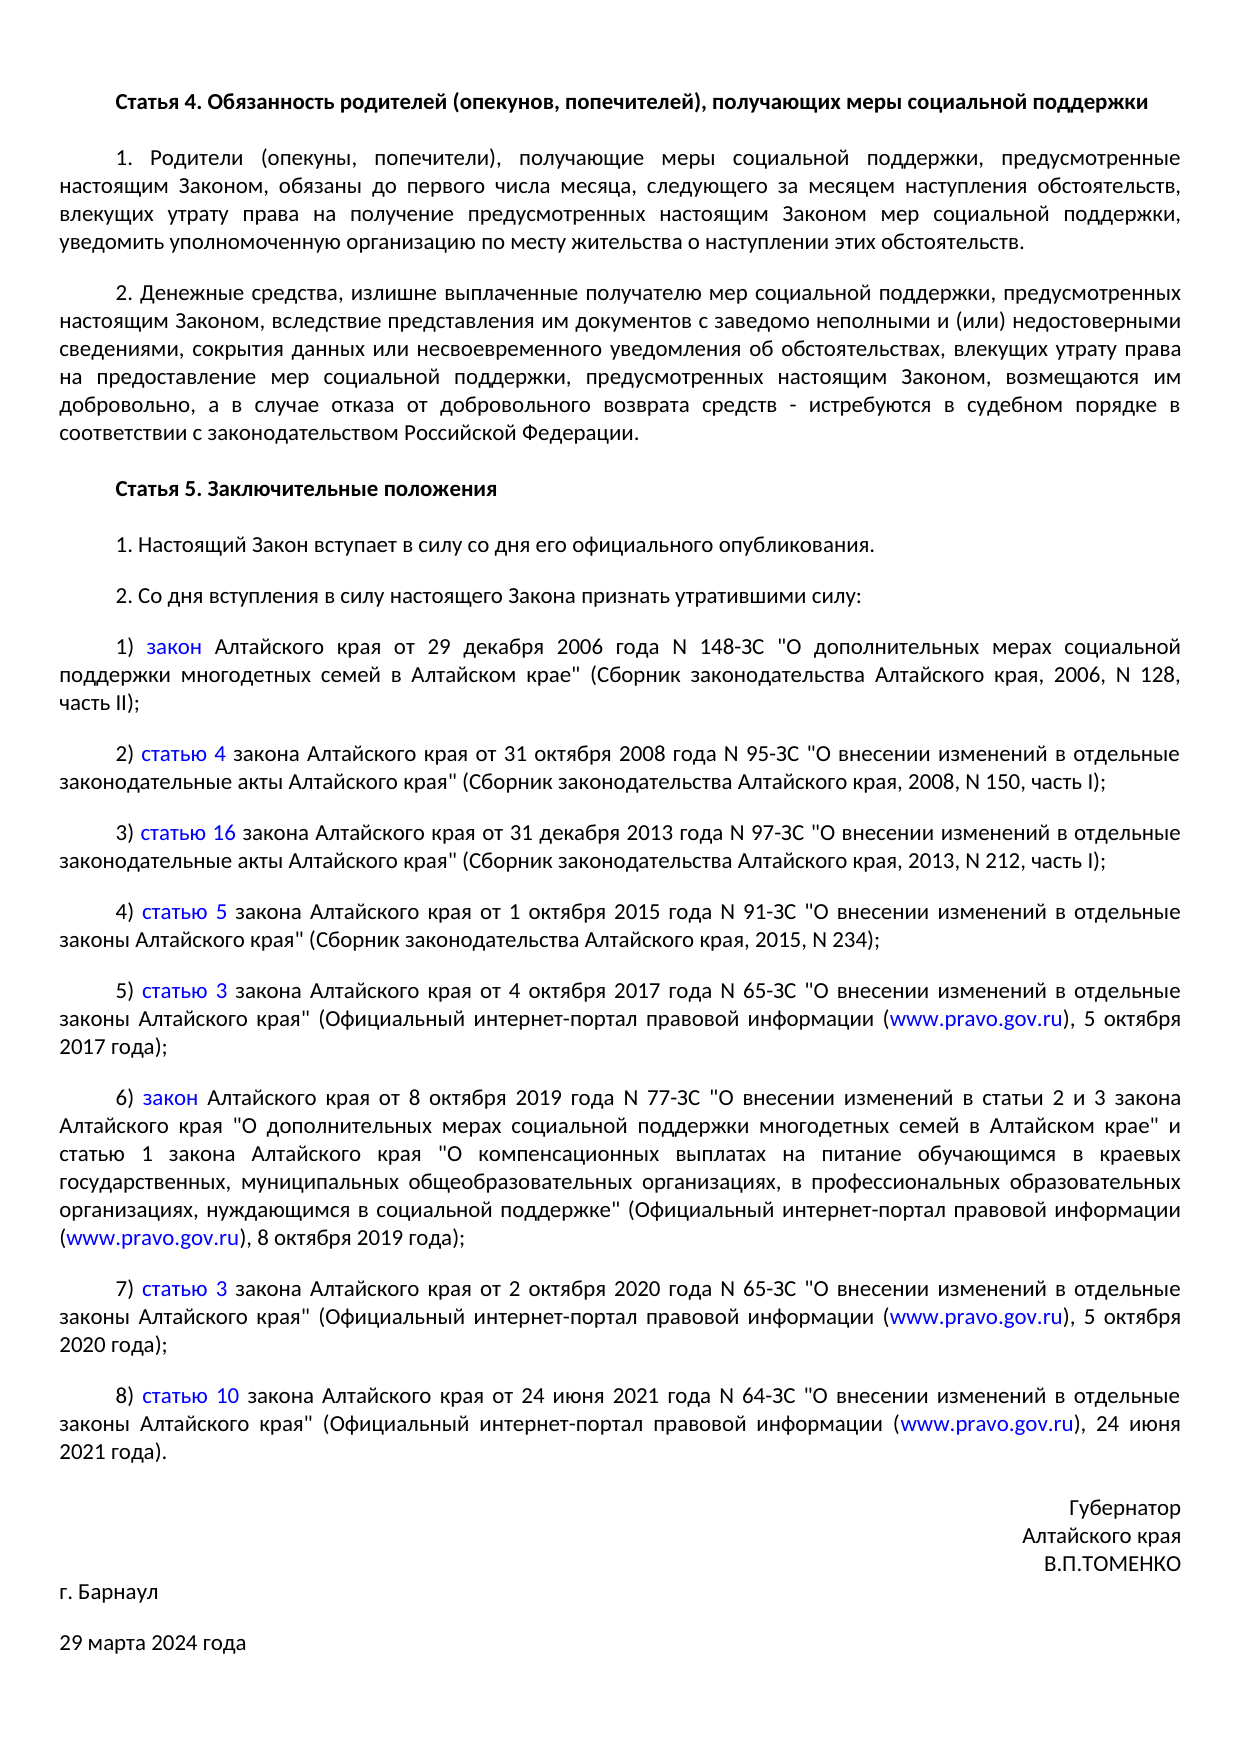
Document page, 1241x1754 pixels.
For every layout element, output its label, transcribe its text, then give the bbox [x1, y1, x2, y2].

text 1) закон Алтайского края от 29 декабря 2006 года N 148-ЗС "О дополнительных мерах социальной поддержки многодетных семей в Алтайском крае" (Сборник законодательства Алтайского края, 2006, N 128, часть II); [59, 632, 1181, 716]
text 7) статью 3 закона Алтайского края от 2 октября 2020 года N 65-ЗС "О внесении изменений в отдельные законы Алтайского края" (Официальный интернет-портал правовой информации (www.pravo.gov.ru), 5 октября 2020 года); [59, 1274, 1181, 1358]
text 2) статью 4 закона Алтайского края от 31 октября 2008 года N 95-ЗС "О внесении изменений в отдельные законодательные акты Алтайского края" (Сборник законодательства Алтайского края, 2008, N 150, часть I); [59, 739, 1181, 795]
text г. Барнаул [59, 1577, 1181, 1605]
text 1. Настоящий Закон вступает в силу со дня его официального опубликования. [59, 530, 1181, 558]
text В.П.ТОМЕНКО [59, 1549, 1181, 1577]
text 4) статью 5 закона Алтайского края от 1 октября 2015 года N 91-ЗС "О внесении изменений в отдельные законы Алтайского края" (Сборник законодательства Алтайского края, 2015, N 234); [59, 897, 1181, 953]
text 5) статью 3 закона Алтайского края от 4 октября 2017 года N 65-ЗС "О внесении изменений в отдельные законы Алтайского края" (Официальный интернет-портал правовой информации (www.pravo.gov.ru), 5 октября 2017 года); [59, 976, 1181, 1060]
text 1. Родители (опекуны, попечители), получающие меры социальной поддержки, предусмотренные настоящим Законом, обязаны до первого числа месяца, следующего за месяцем наступления обстоятельств, влекущих утрату права на получение предусмотренных настоящим Законом мер социальной поддержки, уведомить уполномоченную организацию по месту жительства о наступлении этих обстоятельств. [59, 143, 1181, 255]
text 29 марта 2024 года [59, 1628, 1181, 1656]
text 2. Денежные средства, излишне выплаченные получателю мер социальной поддержки, предусмотренных настоящим Законом, вследствие представления им документов с заведомо неполными и (или) недостоверными сведениями, сокрытия данных или несвоевременного уведомления об обстоятельствах, влекущих утрату права на предоставление мер социальной поддержки, предусмотренных настоящим Законом, возмещаются им добровольно, а в случае отказа от добровольного возврата средств - истребуются в судебном порядке в соответствии с законодательством Российской Федерации. [59, 278, 1181, 446]
text 3) статью 16 закона Алтайского края от 31 декабря 2013 года N 97-ЗС "О внесении изменений в отдельные законодательные акты Алтайского края" (Сборник законодательства Алтайского края, 2013, N 212, часть I); [59, 818, 1181, 874]
text 6) закон Алтайского края от 8 октября 2019 года N 77-ЗС "О внесении изменений в статьи 2 и 3 закона Алтайского края "О дополнительных мерах социальной поддержки многодетных семей в Алтайском крае" и статью 1 закона Алтайского края "О компенсационных выплатах на питание обучающимся в краевых государственных, муниципальных общеобразовательных организациях, в профессиональных образовательных организациях, нуждающимся в социальной поддержке" (Официальный интернет-портал правовой информации (www.pravo.gov.ru), 8 октября 2019 года); [59, 1083, 1181, 1251]
text Алтайского края [59, 1521, 1181, 1549]
text Губернатор [59, 1493, 1181, 1521]
text 2. Со дня вступления в силу настоящего Закона признать утратившими силу: [59, 581, 1181, 609]
title Статья 5. Заключительные положения [59, 474, 1181, 502]
title Статья 4. Обязанность родителей (опекунов, попечителей), получающих меры социальной поддержки [59, 87, 1181, 115]
text 8) статью 10 закона Алтайского края от 24 июня 2021 года N 64-ЗС "О внесении изменений в отдельные законы Алтайского края" (Официальный интернет-портал правовой информации (www.pravo.gov.ru), 24 июня 2021 года). [59, 1381, 1181, 1465]
